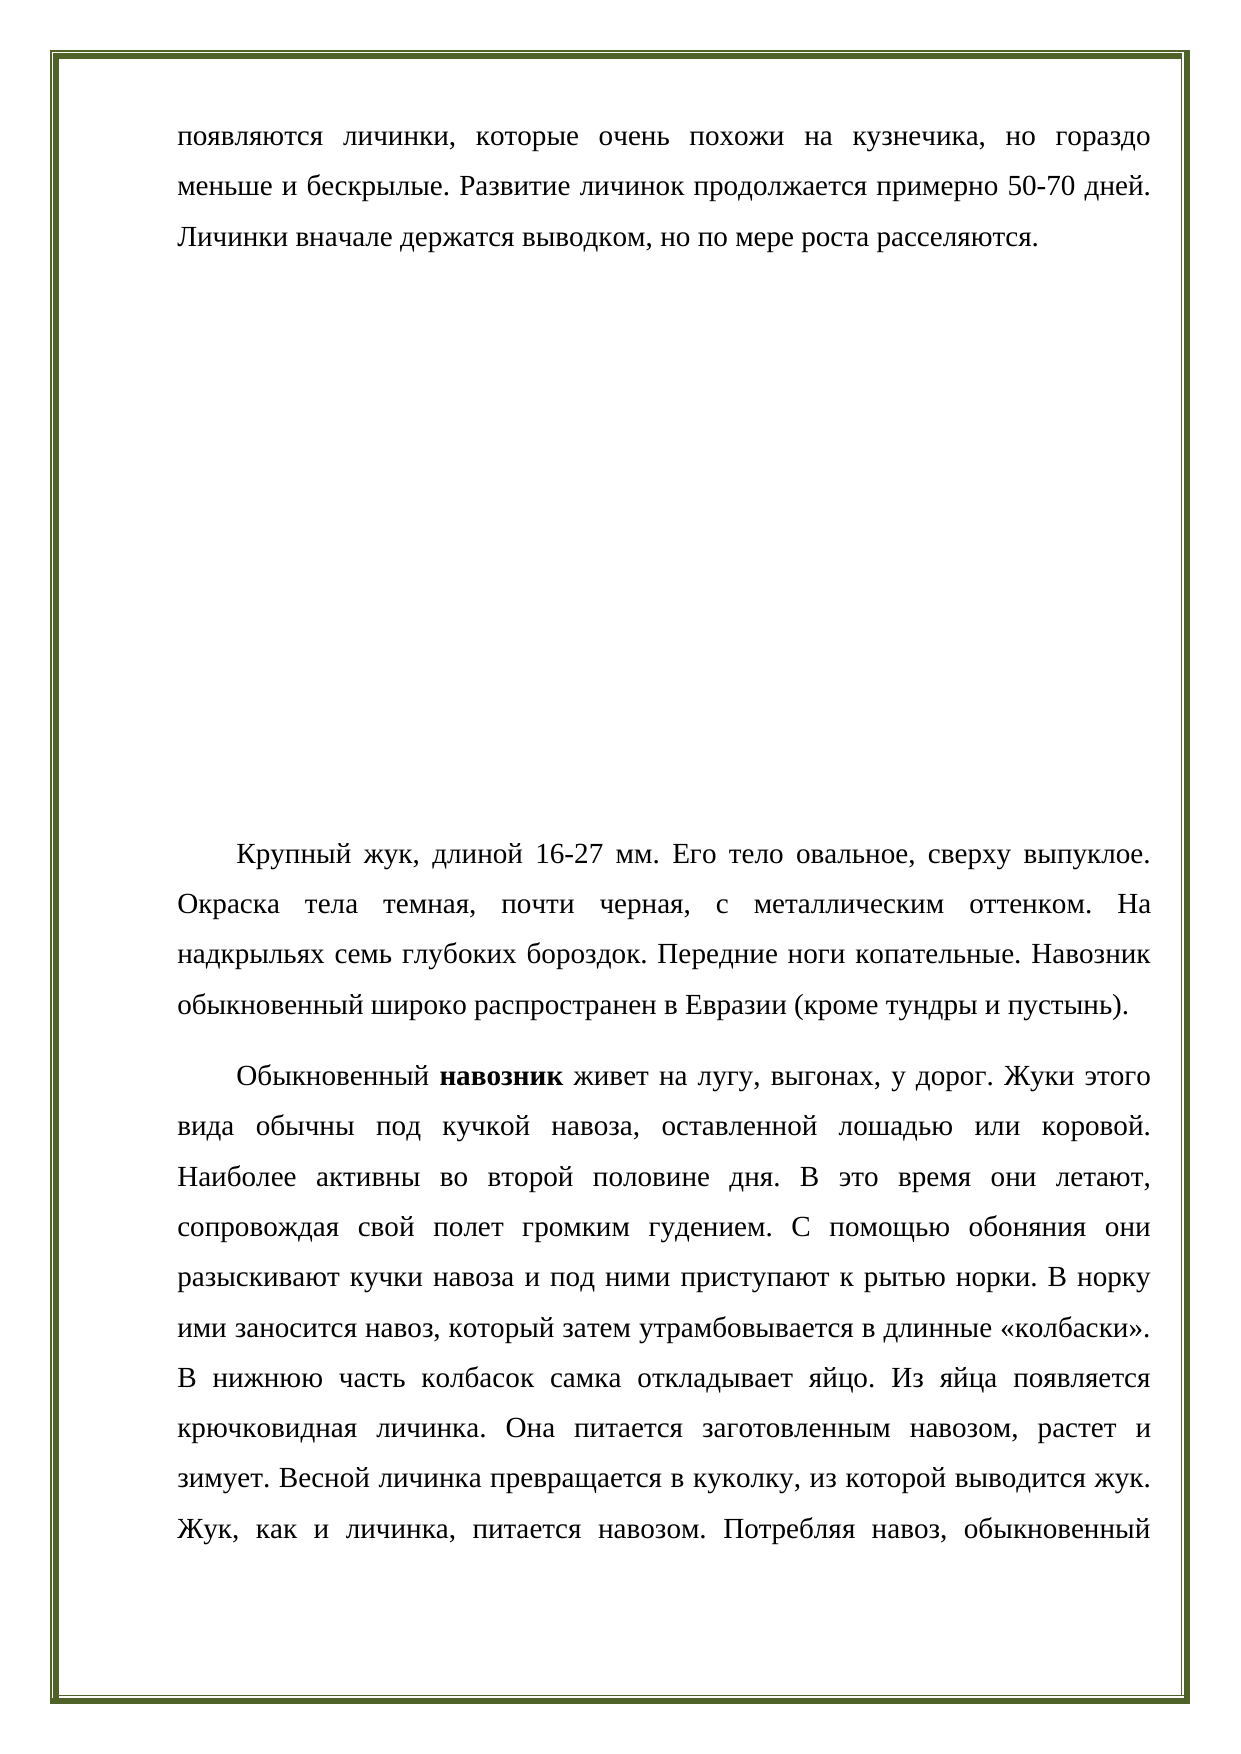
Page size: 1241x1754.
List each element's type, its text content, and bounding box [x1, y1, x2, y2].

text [177, 1058, 1152, 1544]
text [177, 118, 1152, 252]
text Крупный жук, длиной 16-27 мм. Его тело овальное, сверху выпуклое. Окраска тела темная, почти черная, с металлическим оттенком. На надкрыльях семь глубоких бороздок. Передние ноги копательные. Навозник обыкновенный широко распространен в Евразии (кроме тундры и пустынь). [177, 836, 1152, 1021]
